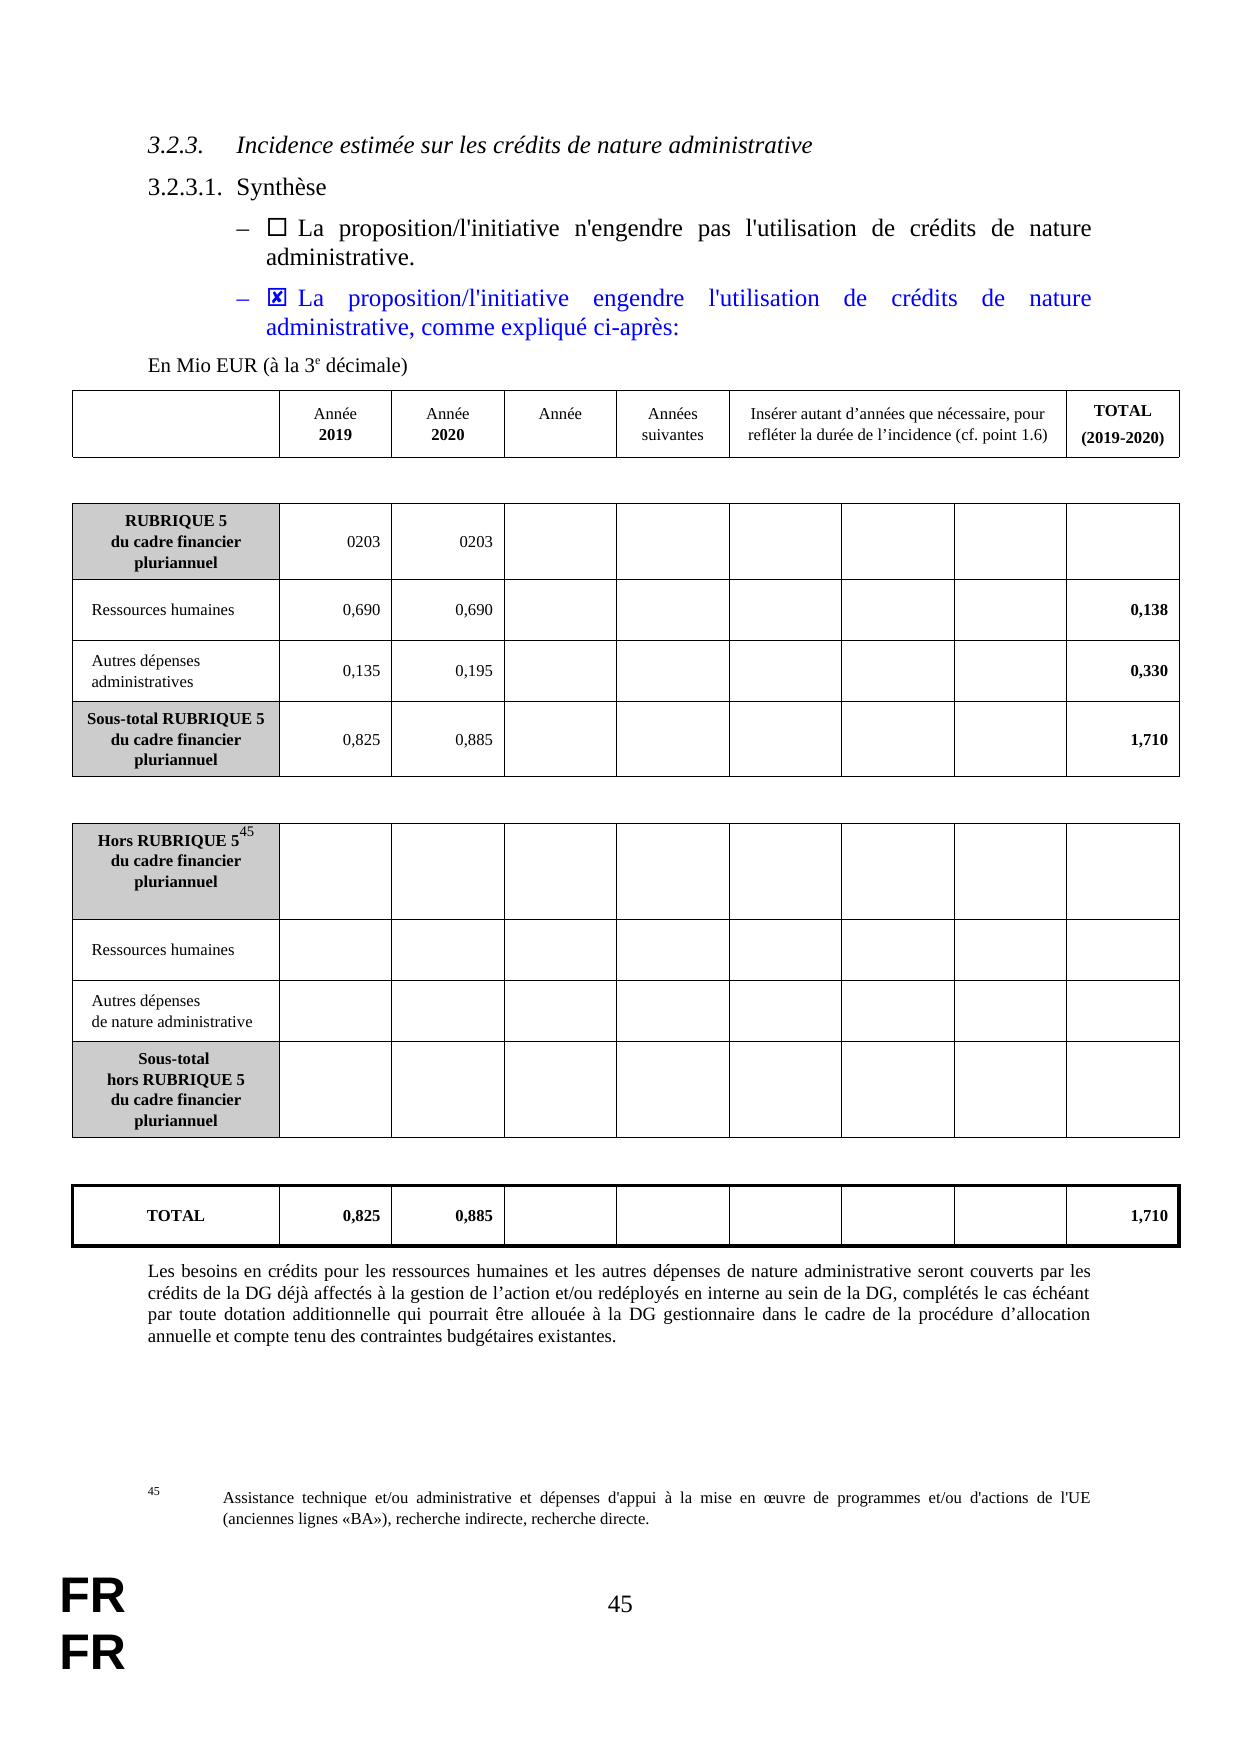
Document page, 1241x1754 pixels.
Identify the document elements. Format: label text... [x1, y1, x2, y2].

table_cell [617, 702, 729, 776]
table_cell [955, 981, 1066, 1041]
table_header [280, 824, 391, 919]
table_cell [1067, 920, 1179, 980]
table_cell [730, 920, 841, 980]
table_cell [392, 1042, 504, 1137]
table_cell [505, 702, 616, 776]
table_cell Sous-total hors RUBRIQUE 5 du cadre financier pluriannuel [73, 1042, 279, 1137]
table_header [505, 1187, 616, 1244]
table_header [617, 1187, 729, 1244]
table_cell [955, 702, 1066, 776]
table_cell 0,195 [392, 641, 504, 701]
table_header Hors RUBRIQUE 5 du cadre financier pluriannuel [73, 824, 279, 919]
table_header 0,885 [392, 1187, 504, 1244]
table_cell [617, 641, 729, 701]
table_cell [955, 920, 1066, 980]
table_cell [617, 920, 729, 980]
table_header Année [505, 391, 616, 457]
table_header [842, 504, 954, 579]
table_cell [730, 580, 841, 640]
table_cell [730, 702, 841, 776]
table_cell 1,710 [1067, 702, 1179, 776]
table_cell [505, 641, 616, 701]
table_cell 0,135 [280, 641, 391, 701]
table_header [730, 824, 841, 919]
table_cell [730, 1042, 841, 1137]
table_header 1,710 [1067, 1187, 1177, 1244]
table_header [730, 1187, 841, 1244]
table_cell [842, 702, 954, 776]
table_cell Autres dépenses de nature administrative [73, 981, 279, 1041]
table_cell [1067, 981, 1179, 1041]
table_header TOTAL (2019-2020) [1067, 391, 1179, 457]
table_cell [280, 981, 391, 1041]
table_header Année 2020 [392, 391, 504, 457]
table_header [955, 504, 1066, 579]
table_header [1067, 504, 1179, 579]
table_cell Ressources humaines [73, 580, 279, 640]
table_cell 0,825 [280, 702, 391, 776]
table_cell [955, 1042, 1066, 1137]
table_cell [505, 981, 616, 1041]
table_header [505, 824, 616, 919]
table_header [955, 1187, 1066, 1244]
subtitle 3.2.3. Incidence estimée sur les crédits de nature administrative [148, 131, 1092, 159]
table_cell [505, 580, 616, 640]
table_cell [505, 1042, 616, 1137]
table_header 0203 [392, 504, 504, 579]
table_cell 0,885 [392, 702, 504, 776]
table_cell [617, 580, 729, 640]
table_header [955, 824, 1066, 919]
table_cell Sous-total RUBRIQUE 5 du cadre financier pluriannuel [73, 702, 279, 776]
table_cell [617, 1042, 729, 1137]
table_header Années suivantes [617, 391, 729, 457]
table_header [392, 824, 504, 919]
table_header [1067, 824, 1179, 919]
table_cell [955, 641, 1066, 701]
table_header RUBRIQUE 5 du cadre financier pluriannuel [73, 504, 279, 579]
table_header TOTAL [74, 1187, 279, 1244]
subtitle 3.2.3.1. Synthèse [148, 172, 1092, 201]
table_cell [617, 981, 729, 1041]
table_header [730, 504, 841, 579]
table_cell [842, 981, 954, 1041]
table_cell [842, 920, 954, 980]
table_header [617, 504, 729, 579]
list La proposition/l'initiative engendre l'utilisation de crédits de nature administrative, comme expliqué ci-après: [236, 283, 1092, 341]
table_cell 0,138 [1067, 580, 1179, 640]
table_header [617, 824, 729, 919]
table_header [842, 1187, 954, 1244]
table_cell [842, 1042, 954, 1137]
table_cell [392, 981, 504, 1041]
table_cell [505, 920, 616, 980]
text Les besoins en crédits pour les ressources humaines et les autres dépenses de nature administrative seront couverts par les crédits de la DG déjà affectés à la gestion de l’action et/ou redéployés en interne au sein de la DG, complétés le cas échéant par toute dotation additionnelle qui pourrait être allouée à la DG gestionnaire dans le cadre de la procédure d’allocation annuelle et compte tenu des contraintes budgétaires existantes. [148, 1260, 1092, 1346]
table_header [505, 504, 616, 579]
text En Mio EUR (à la 3e décimale) [148, 353, 1092, 377]
table_header [73, 391, 279, 457]
table_cell [280, 1042, 391, 1137]
table_cell [1067, 1042, 1179, 1137]
table_header [842, 824, 954, 919]
table_cell 0,330 [1067, 641, 1179, 701]
table_header Année 2019 [280, 391, 391, 457]
table_cell [280, 920, 391, 980]
table_header 0,825 [280, 1187, 391, 1244]
table_header 0203 [280, 504, 391, 579]
table_cell [392, 920, 504, 980]
table_cell [842, 580, 954, 640]
list La proposition/l'initiative n'engendre pas l'utilisation de crédits de nature administrative. [236, 213, 1092, 271]
table_cell [730, 981, 841, 1041]
table_cell Autres dépenses administratives [73, 641, 279, 701]
table_cell 0,690 [392, 580, 504, 640]
table_cell 0,690 [280, 580, 391, 640]
table_cell Ressources humaines [73, 920, 279, 980]
table_header Insérer autant d’années que nécessaire, pour refléter la durée de l’incidence (cf. point 1.6) [730, 391, 1066, 457]
table_cell [730, 641, 841, 701]
table_cell [955, 580, 1066, 640]
table_cell [842, 641, 954, 701]
